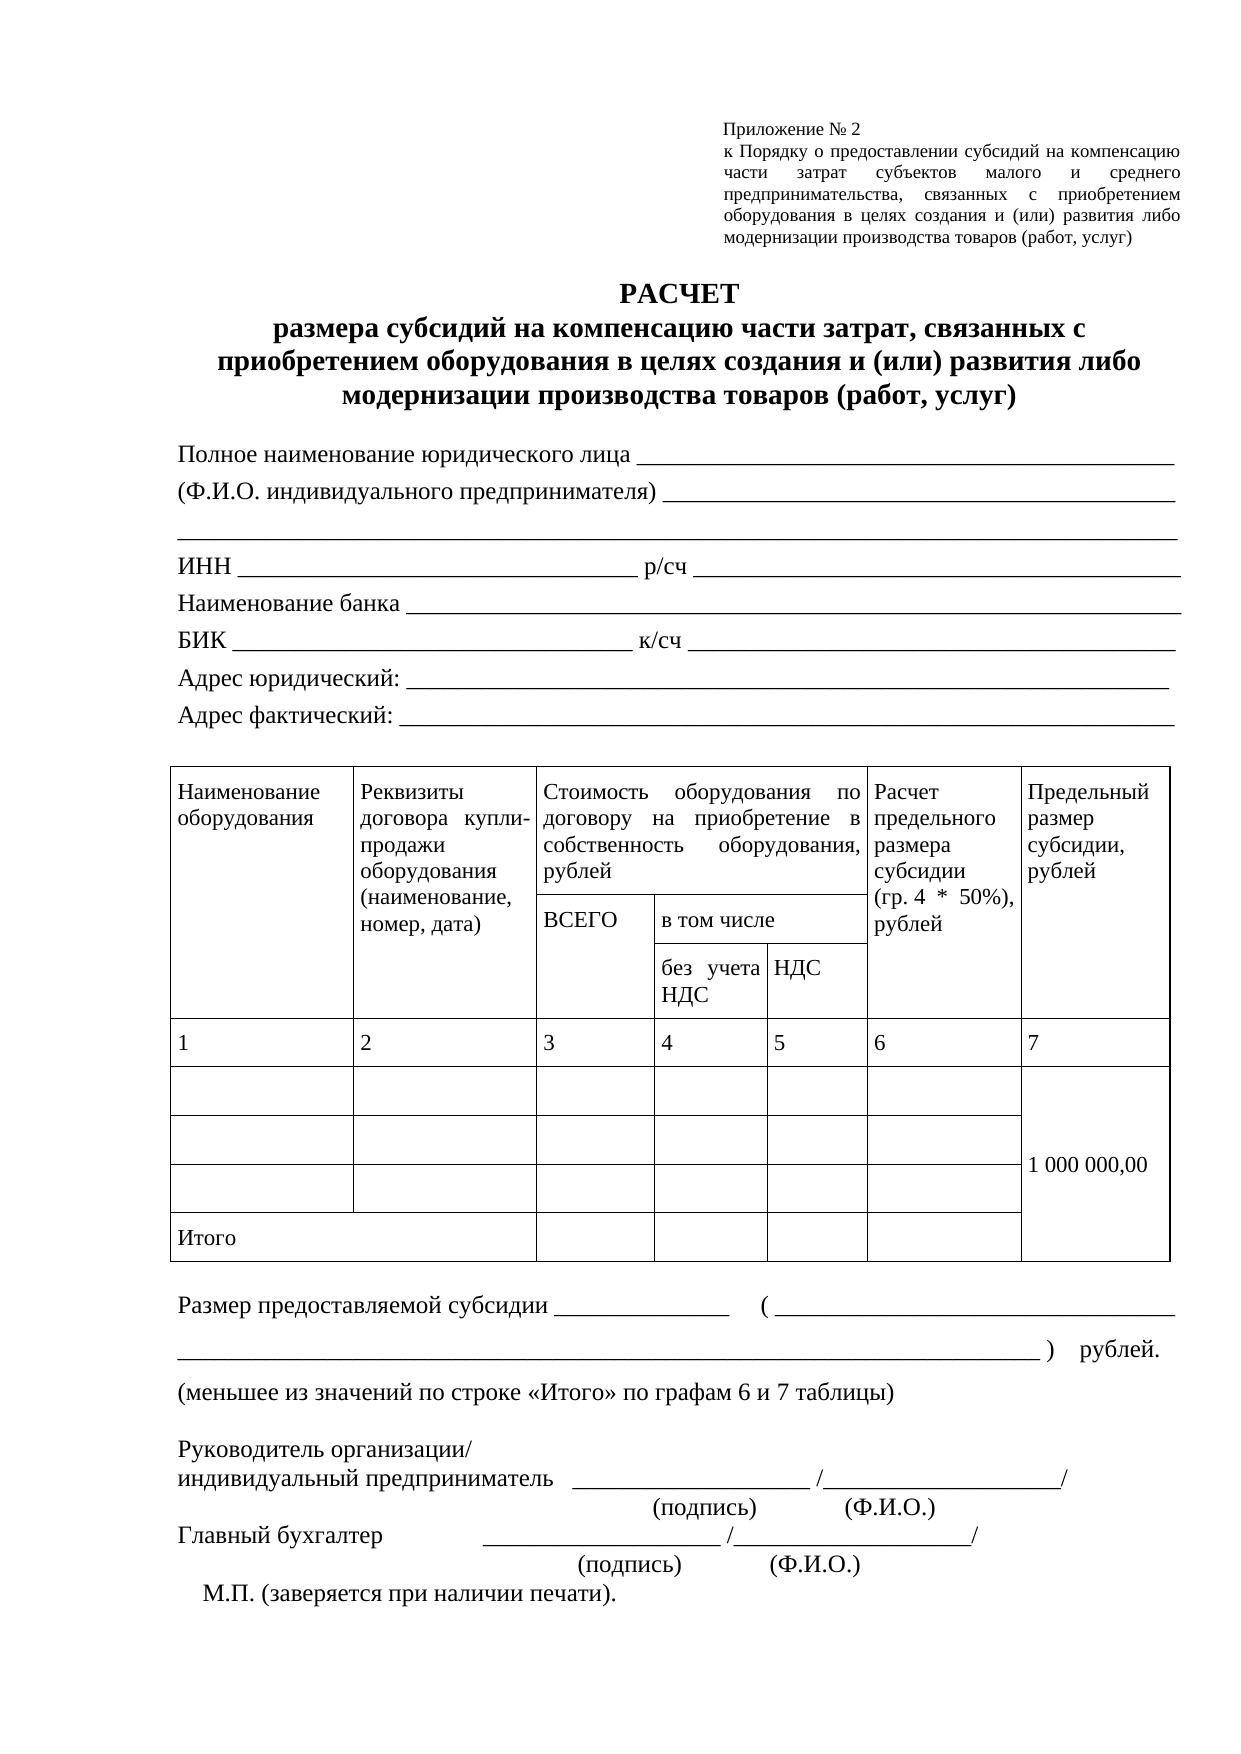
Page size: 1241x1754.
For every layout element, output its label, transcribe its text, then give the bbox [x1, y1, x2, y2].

text ИНН ________________________________ р/сч _______________________________________ [177, 551, 1181, 580]
table_cell [354, 1165, 536, 1212]
table_cell [354, 1067, 536, 1115]
table_cell 5 [768, 1019, 867, 1066]
table_cell ВСЕГО [537, 895, 654, 1018]
text Главный бухгалтер ___________________ /___________________/ [177, 1521, 1181, 1549]
table_cell [171, 1165, 353, 1212]
table_cell 6 [868, 1019, 1021, 1066]
table_cell [171, 1067, 353, 1115]
table_cell Итого [171, 1213, 536, 1261]
table_cell [868, 1213, 1021, 1261]
table_cell 4 [655, 1019, 767, 1066]
text Приложение № 2 [177, 118, 1181, 140]
text к Порядку о предоставлении субсидий на компенсацию части затрат субъектов малого и среднего предпринимательства, связанных с приобретением оборудования в целях создания и (или) развития либо модернизации производства товаров (работ, услуг) [723, 140, 1181, 247]
table_header Стоимость оборудования по договору на приобретение в собственность оборудования, рублей [537, 767, 867, 894]
text Адрес фактический: ______________________________________________________________ [177, 700, 1181, 729]
table_cell [868, 1067, 1021, 1115]
table_header Наименование оборудования [171, 767, 353, 1018]
table_cell [768, 1165, 867, 1212]
table_header Предельный размер субсидии, рублей [1022, 767, 1169, 1018]
table_cell 1 000 000,00 [1022, 1067, 1169, 1261]
table_cell в том числе [655, 895, 867, 943]
table_header Реквизиты договора купли-продажи оборудования (наименование, номер, дата) [354, 767, 536, 1018]
text М.П. (заверяется при наличии печати). [177, 1578, 1181, 1607]
text (меньшее из значений по строке «Итого» по графам 6 и 7 таблицы) [177, 1377, 1181, 1406]
table_cell [768, 1116, 867, 1163]
text Адрес юридический: _____________________________________________________________ [177, 663, 1181, 692]
table_cell [171, 1116, 353, 1163]
text РАСЧЕТ [177, 276, 1181, 310]
table_cell [768, 1067, 867, 1115]
table_cell [868, 1116, 1021, 1163]
table_cell НДС [768, 944, 867, 1018]
text размера субсидий на компенсацию части затрат, связанных с приобретением оборудования в целях создания и (или) развития либо [177, 310, 1181, 377]
table_cell 2 [354, 1019, 536, 1066]
text (подпись) (Ф.И.О.) [177, 1549, 1181, 1578]
table_cell без учета НДС [655, 944, 767, 1018]
table_cell [537, 1116, 654, 1163]
table_cell [537, 1165, 654, 1212]
table_header Расчет предельного размера субсидии (гр. 4 * 50%), рублей [868, 767, 1021, 1018]
table_cell [537, 1067, 654, 1115]
text Размер предоставляемой субсидии ______________ ( ________________________________ _____________________________________________________________________ ) рублей. [177, 1291, 1181, 1362]
table_cell [768, 1213, 867, 1261]
table_cell [655, 1213, 767, 1261]
table_cell [655, 1116, 767, 1163]
text БИК ________________________________ к/сч _______________________________________ [177, 626, 1181, 654]
text ________________________________________________________________________________ [177, 514, 1181, 542]
table_cell [354, 1116, 536, 1163]
text Наименование банка ______________________________________________________________ [177, 588, 1181, 617]
text индивидуальный предприниматель ___________________ /___________________/ [177, 1463, 1181, 1492]
table_cell [655, 1165, 767, 1212]
text (подпись) (Ф.И.О.) [177, 1492, 1181, 1521]
table_cell 3 [537, 1019, 654, 1066]
table_cell [868, 1165, 1021, 1212]
table_cell 7 [1022, 1019, 1169, 1066]
text Руководитель организации/ [177, 1434, 1181, 1463]
table_cell [537, 1213, 654, 1261]
table_cell [655, 1067, 767, 1115]
text Полное наименование юридического лица ___________________________________________ [177, 439, 1181, 468]
table_cell 1 [171, 1019, 353, 1066]
text (Ф.И.О. индивидуального предпринимателя) _________________________________________ [177, 476, 1181, 505]
text модернизации производства товаров (работ, услуг) [177, 377, 1181, 410]
